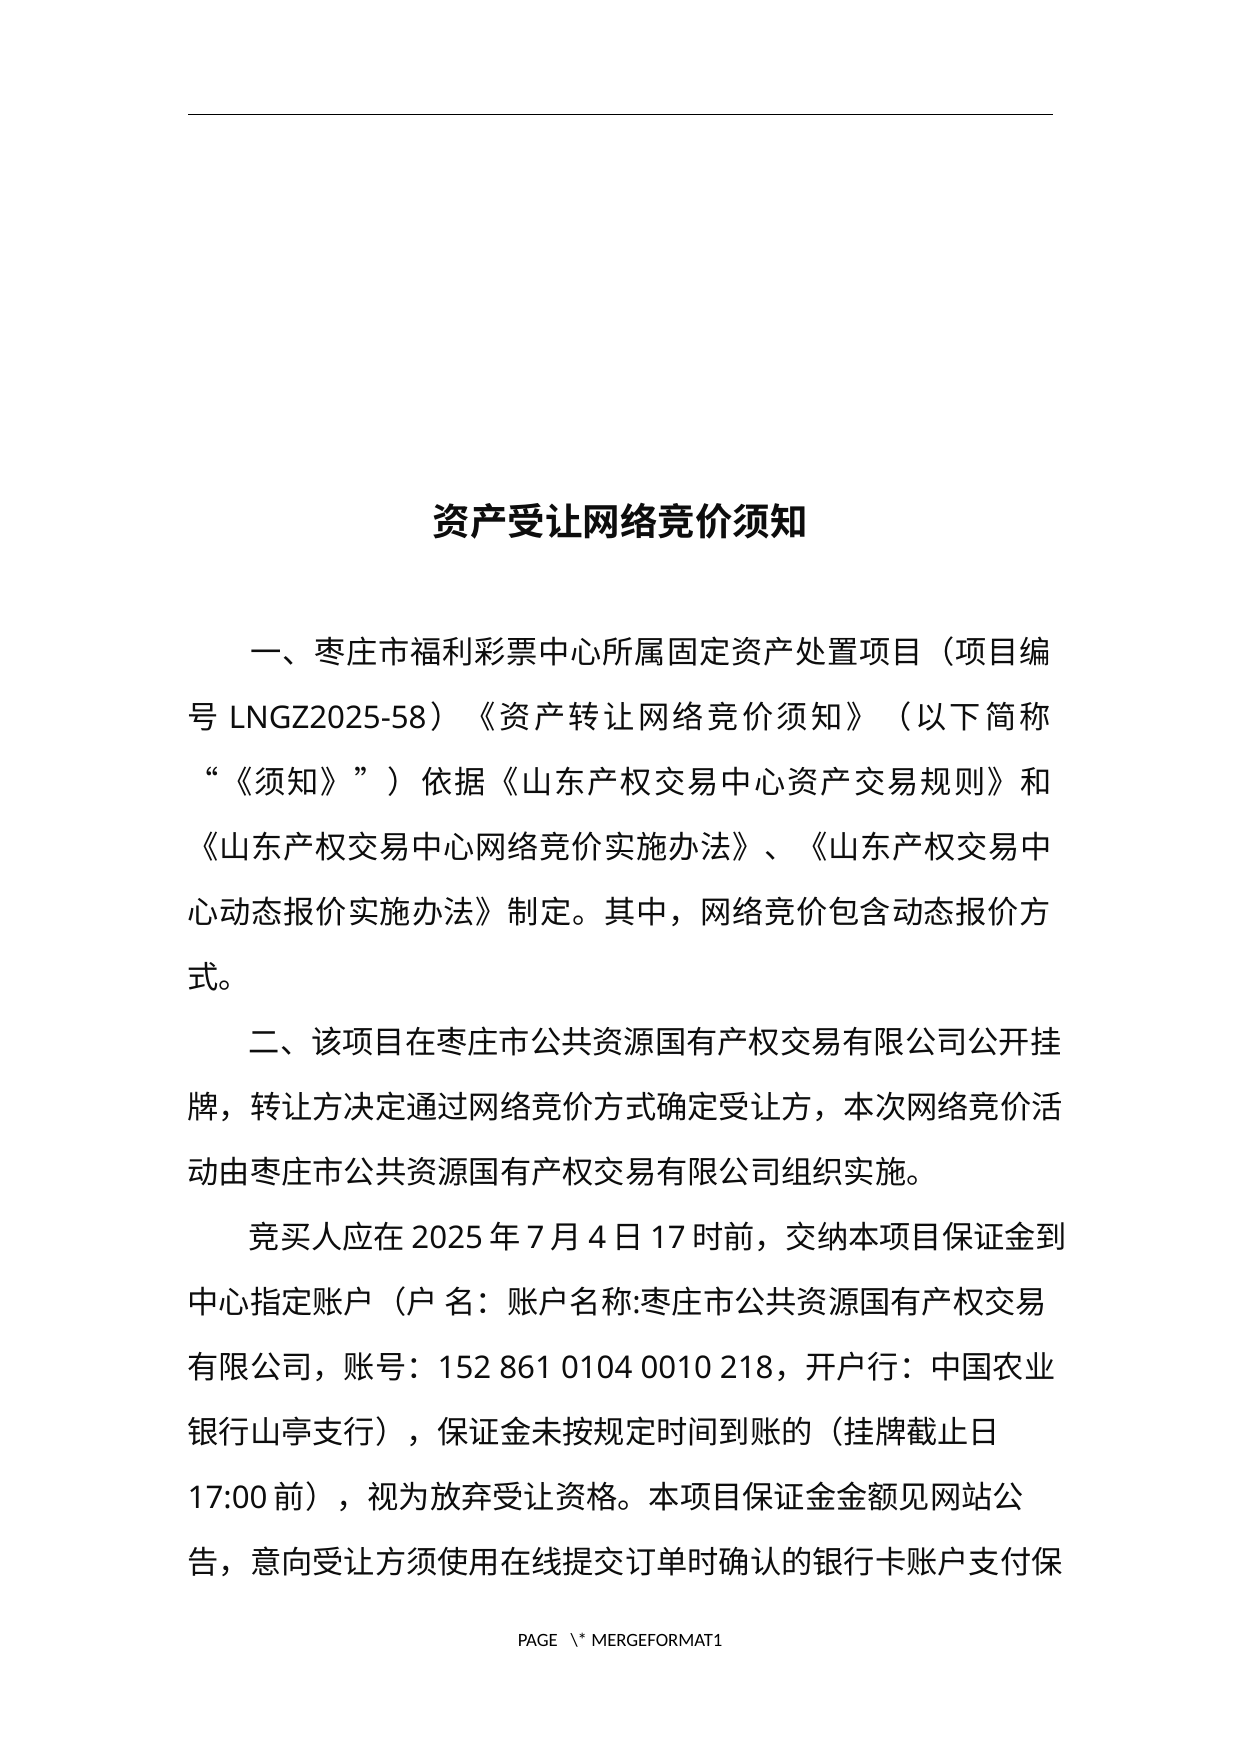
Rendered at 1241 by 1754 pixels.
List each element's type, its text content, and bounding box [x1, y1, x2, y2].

text 资产受让网络竞价须知 [187, 487, 1053, 552]
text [187, 1202, 1072, 1592]
text 二、该项目在枣庄市公共资源国有产权交易有限公司公开挂牌，转让方决定通过网络竞价方式确定受让方，本次网络竞价活动由枣庄市公共资源国有产权交易有限公司组织实施。 [187, 1007, 1072, 1202]
text 一、枣庄市福利彩票中心所属固定资产处置项目（项目编号LNGZ2025-58）《资产转让网络竞价须知》（以下简称“《须知》”）依据《山东产权交易中心资产交易规则》和《山东产权交易中心网络竞价实施办法》、《山东产权交易中心动态报价实施办法》制定。其中，网络竞价包含动态报价方式。 [187, 617, 1053, 1007]
